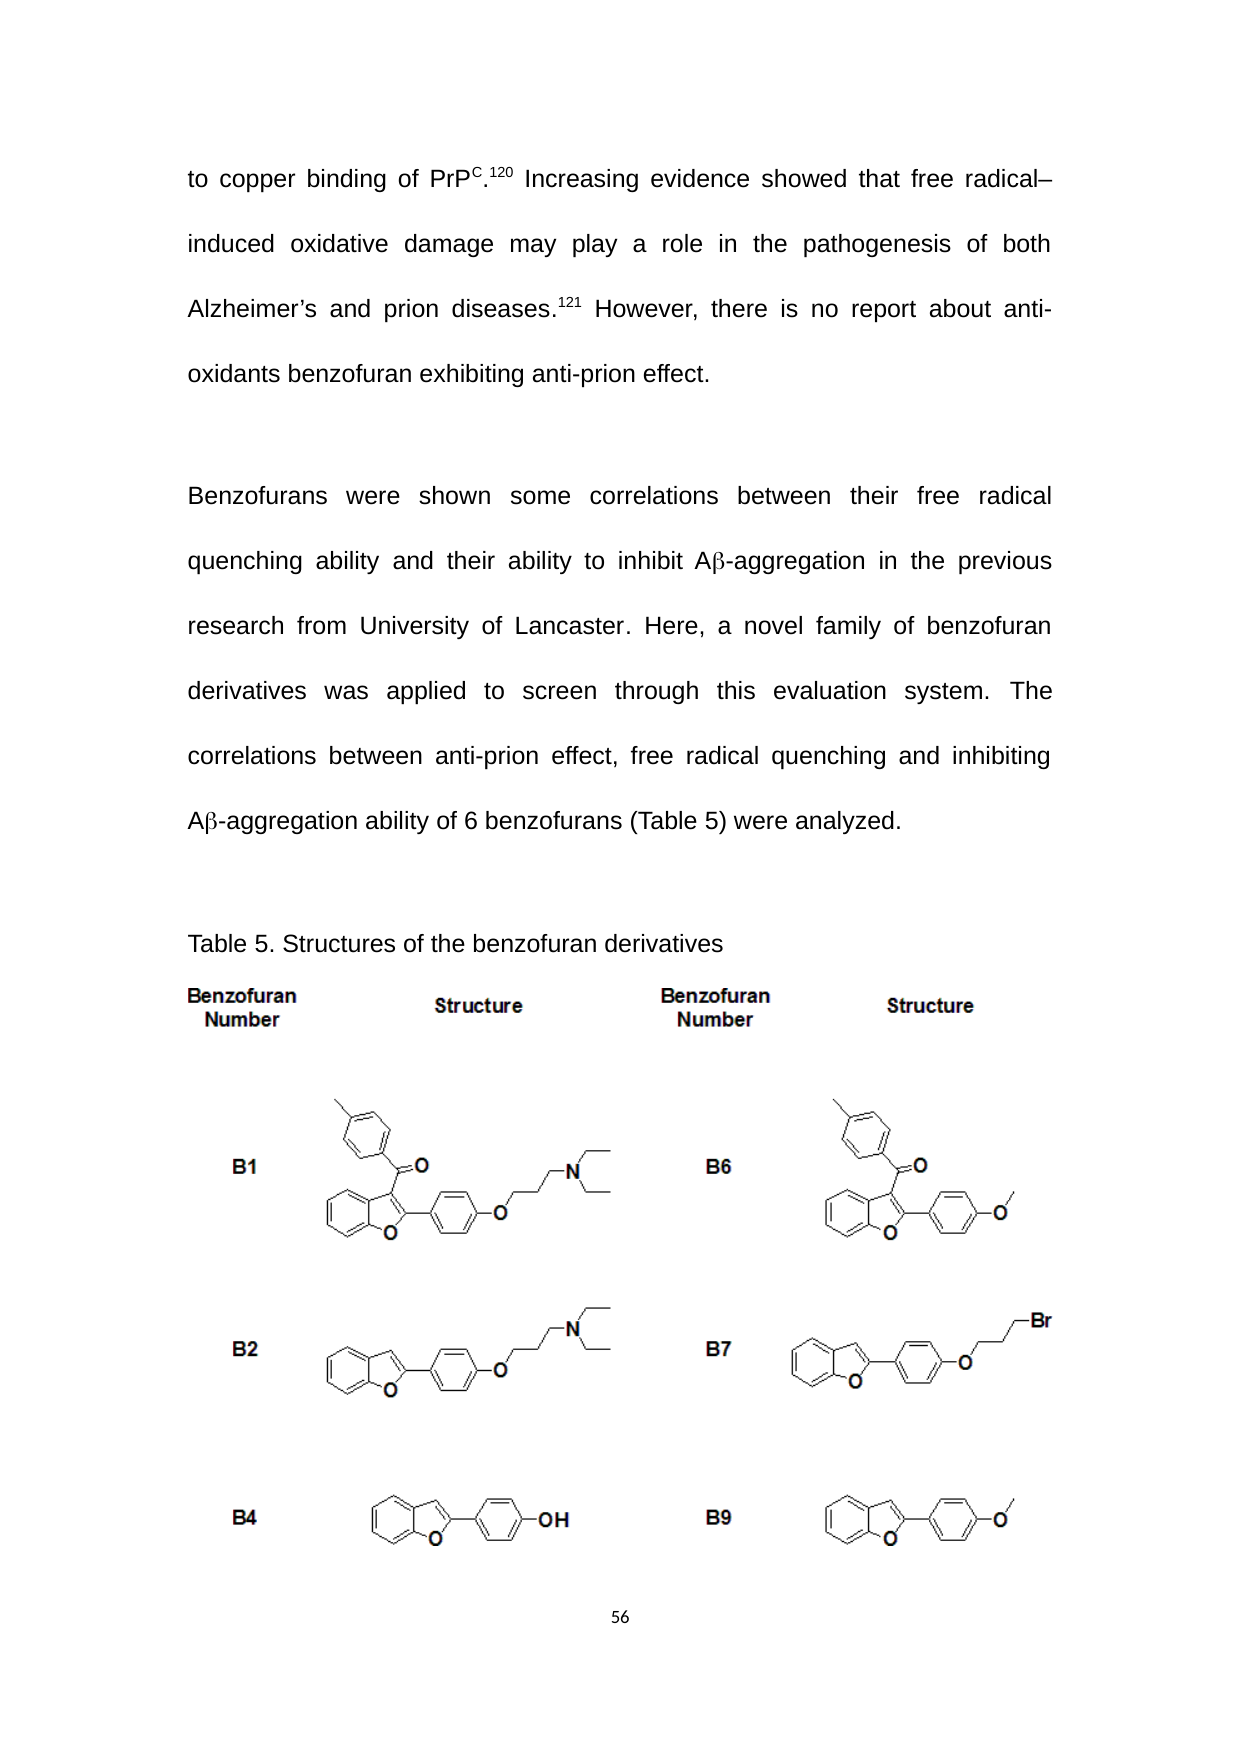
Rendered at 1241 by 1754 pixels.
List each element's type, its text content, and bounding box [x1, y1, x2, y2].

picture [187, 988, 1053, 1546]
text Table 5. Structures of the benzofuran derivatives [187, 927, 1053, 959]
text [187, 162, 1053, 389]
text Benzofurans were shown some correlations between their free radical quenching ability and their ability to inhibit A-aggregation in the previous research from University of Lancaster. Here, a novel family of benzofuran derivatives was applied to screen through this evaluation system. The correlations between anti-prion effect, free radical quenching and inhibiting A-aggregation ability of 6 benzofurans (Table 5) were analyzed. [187, 479, 1053, 837]
